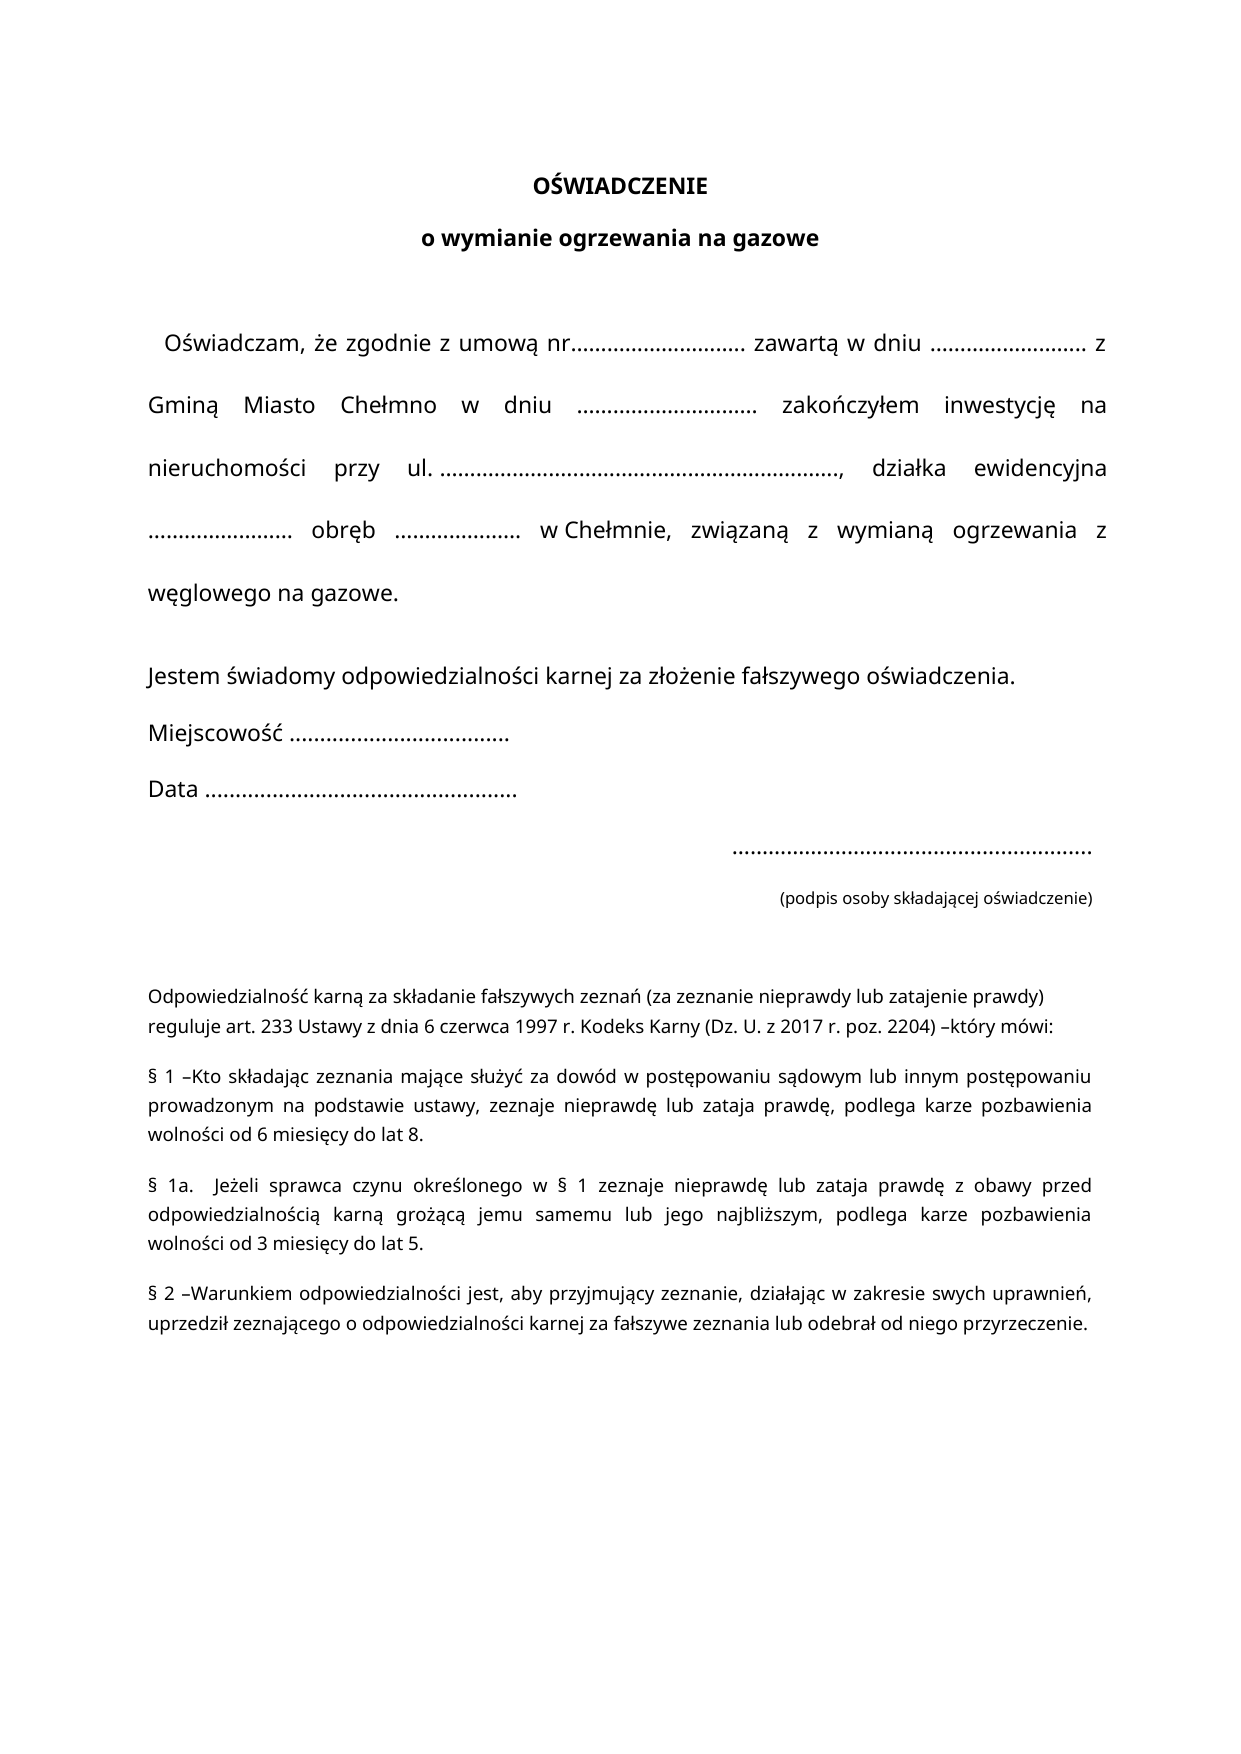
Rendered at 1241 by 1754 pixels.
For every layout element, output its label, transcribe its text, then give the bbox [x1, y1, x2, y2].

text Odpowiedzialność karną za składanie fałszywych zeznań (za zeznanie nieprawdy lub zatajenie prawdy) reguluje art. 233 Ustawy z dnia 6 czerwca 1997 r. Kodeks Karny (Dz. U. z 2017 r. poz. 2204) –który mówi: [148, 984, 1093, 1039]
text Oświadczam, że zgodnie z umową nr……………………….. zawartą w dniu …………………….. z Gminą Miasto Chełmno w dniu ………………………… zakończyłem inwestycję na nieruchomości przy ul. …………………..……………………………………., działka ewidencyjna …………………… obręb ………………… w Chełmnie, związaną z wymianą ogrzewania z węglowego na gazowe. [148, 326, 1107, 608]
text o wymianie ogrzewania na gazowe [148, 222, 1093, 253]
text § 1a. Jeżeli sprawca czynu określonego w § 1 zeznaje nieprawdę lub zataja prawdę z obawy przed odpowiedzialnością karną grożącą jemu samemu lub jego najbliższym, podlega karze pozbawienia wolności od 3 miesięcy do lat 5. [148, 1172, 1093, 1256]
text ……………............................................ [148, 830, 1093, 861]
text (podpis osoby składającej oświadczenie) [148, 887, 1093, 909]
text Miejscowość .................................... [148, 717, 1093, 748]
text Data ................................................... [148, 773, 1093, 804]
text § 1 –Kto składając zeznania mające służyć za dowód w postępowaniu sądowym lub innym postępowaniu prowadzonym na podstawie ustawy, zeznaje nieprawdę lub zataja prawdę, podlega karze pozbawienia wolności od 6 miesięcy do lat 8. [148, 1063, 1093, 1147]
text § 2 –Warunkiem odpowiedzialności jest, aby przyjmujący zeznanie, działając w zakresie swych uprawnień, uprzedził zeznającego o odpowiedzialności karnej za fałszywe zeznania lub odebrał od niego przyrzeczenie. [148, 1281, 1093, 1335]
text OŚWIADCZENIE [148, 170, 1093, 201]
text Jestem świadomy odpowiedzialności karnej za złożenie fałszywego oświadczenia. [148, 660, 1093, 691]
